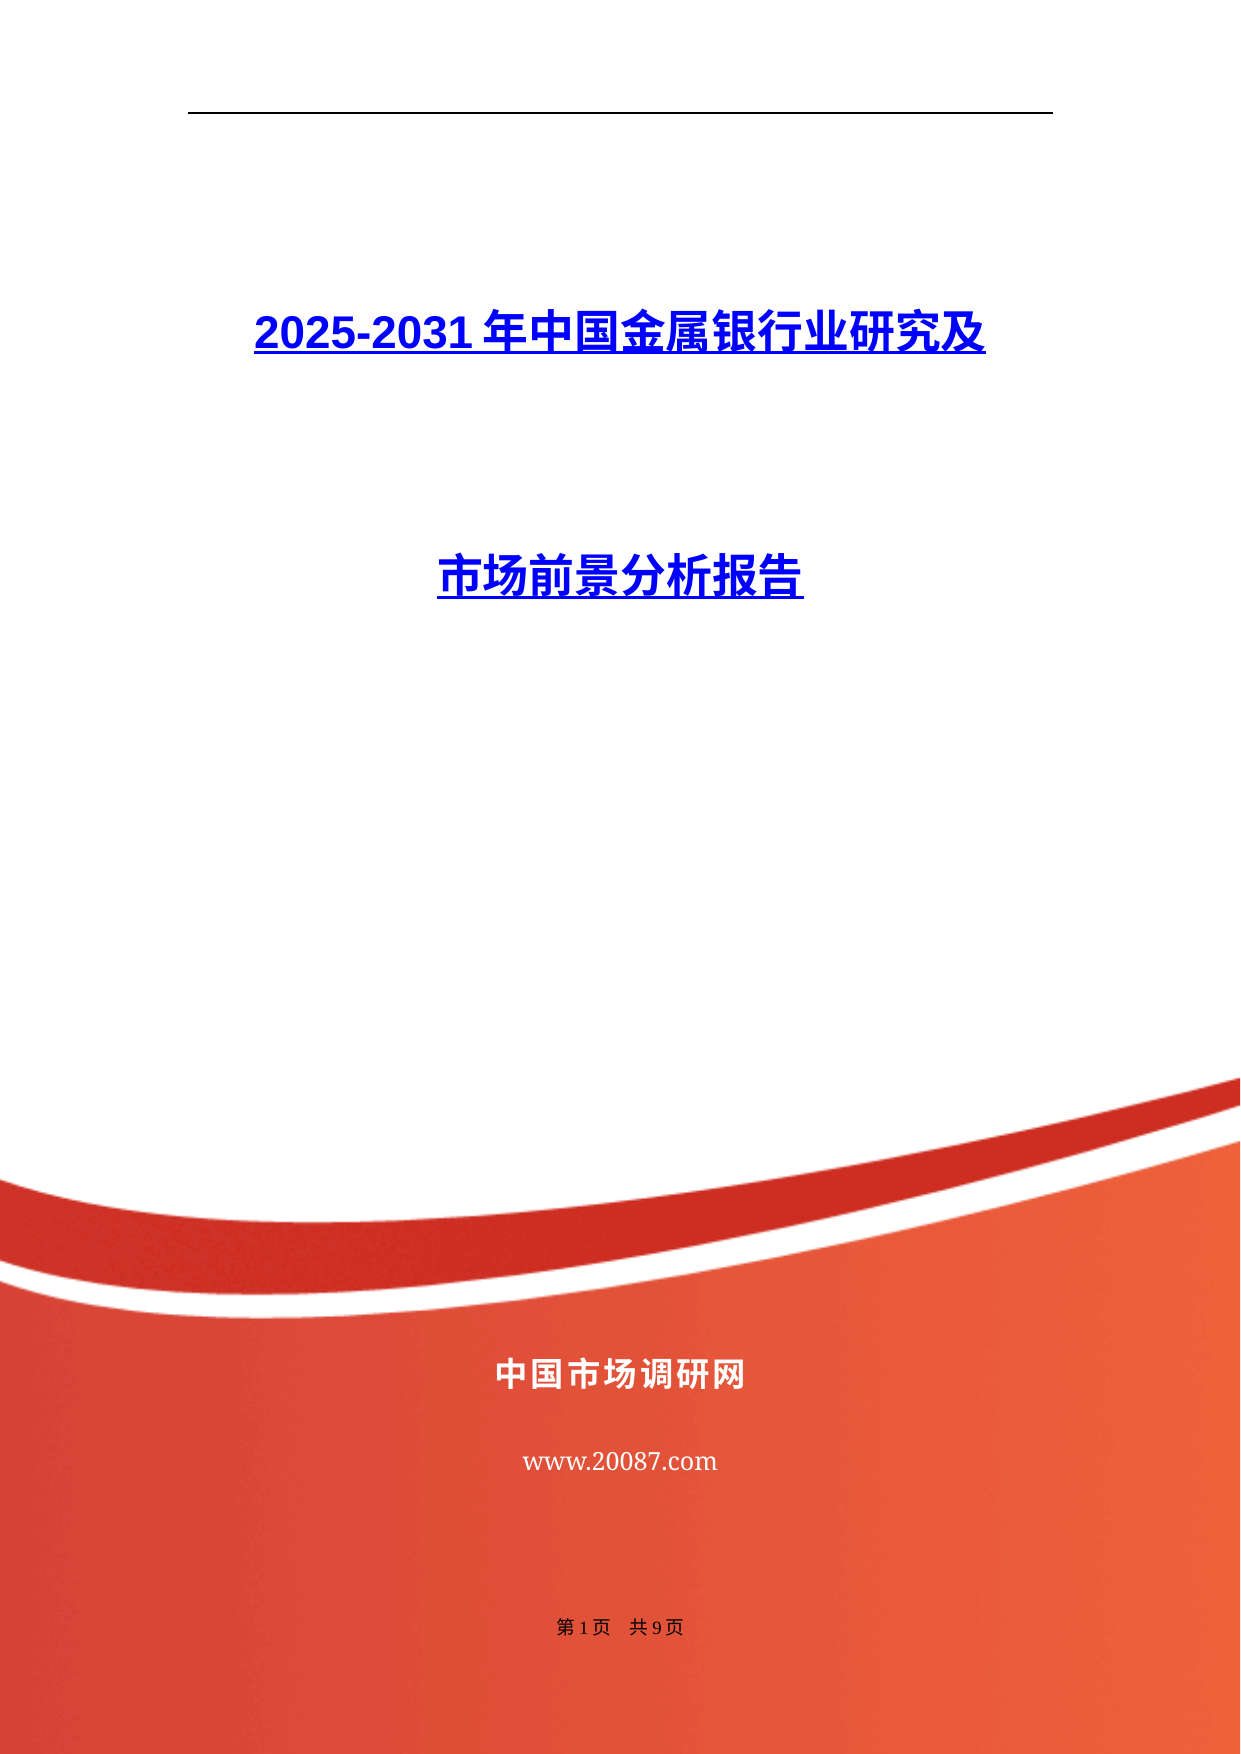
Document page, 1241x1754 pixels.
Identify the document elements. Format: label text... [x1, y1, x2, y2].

table_header 2025-2031年中国金属银行业研究及市场前景分析报告 [188, 207, 1053, 773]
picture [0, 1006, 1241, 1754]
subtitle 中国市场调研网 [187, 1339, 1053, 1404]
text www.20087.com [187, 1428, 1053, 1493]
